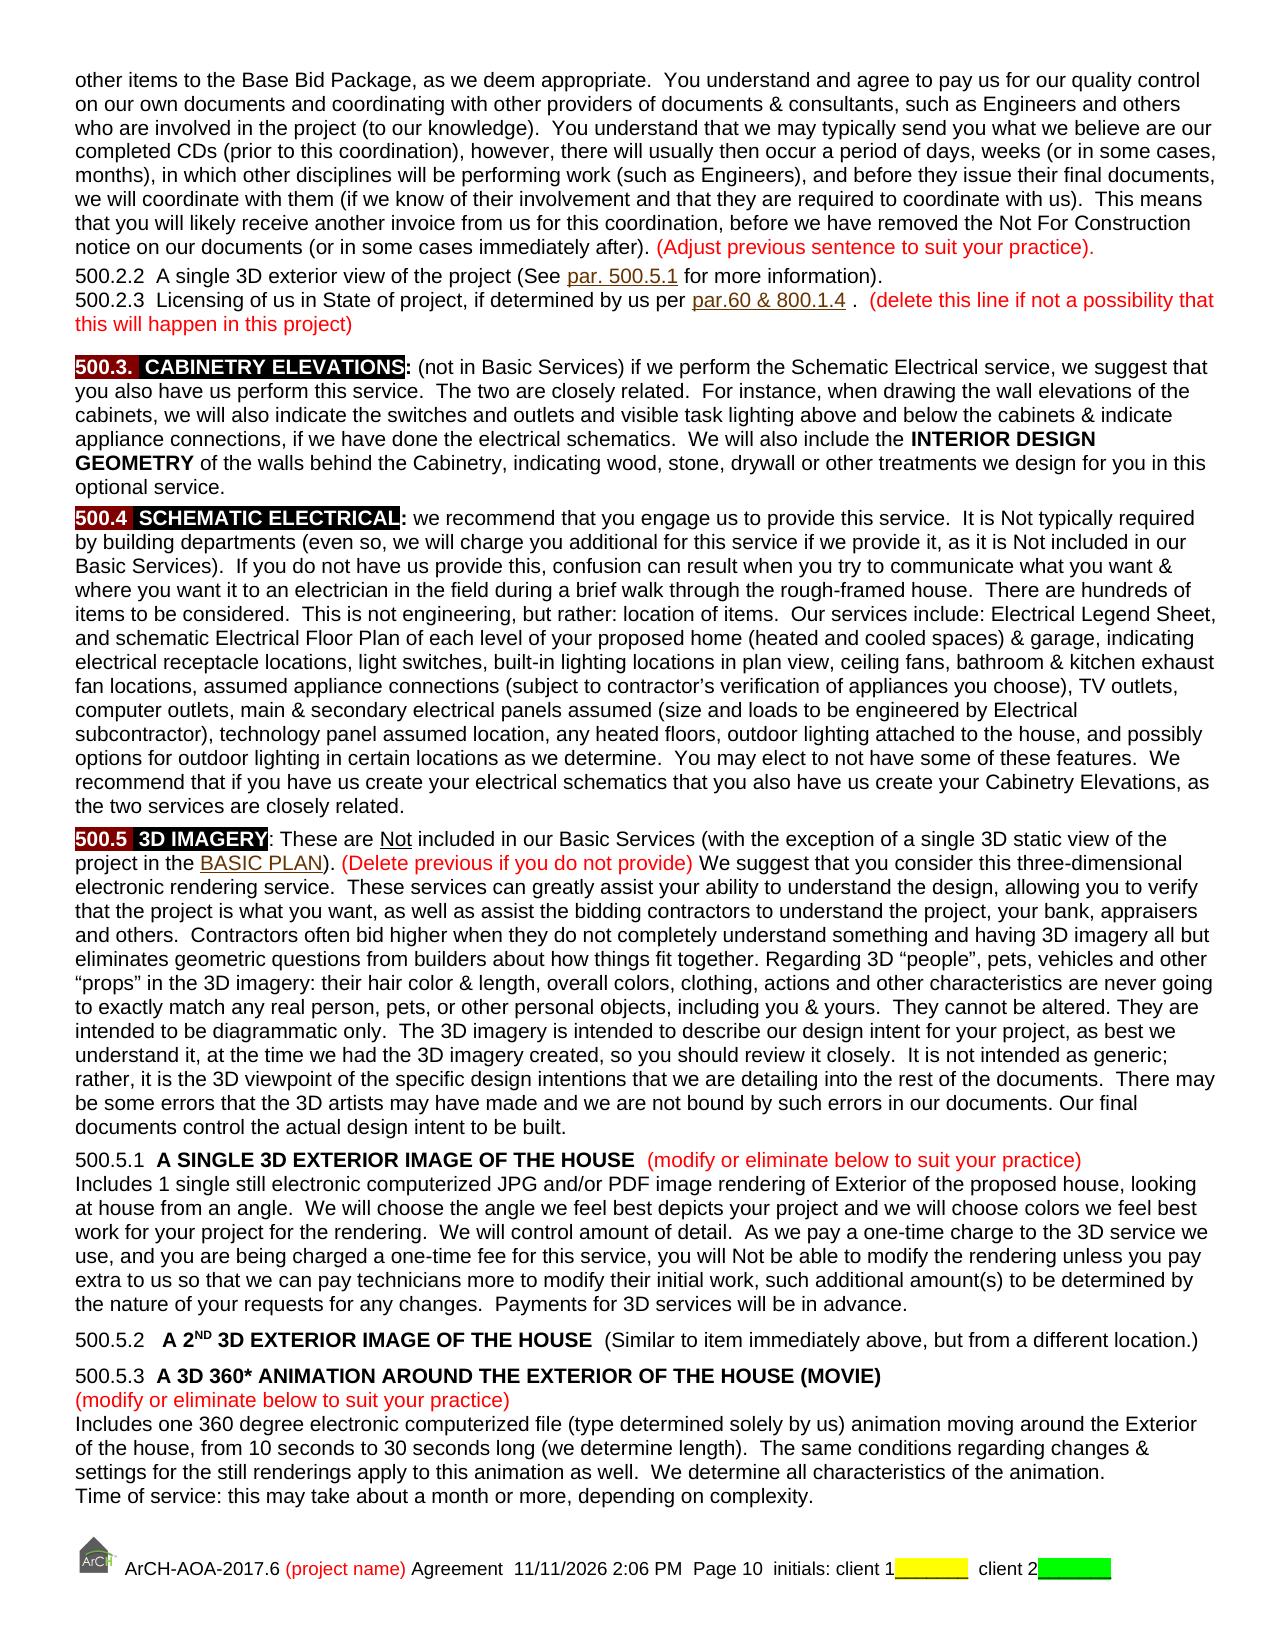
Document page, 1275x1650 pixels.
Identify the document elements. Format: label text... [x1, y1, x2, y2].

text 500.5 3D IMAGERY: These are Not included in our Basic Services (with the exception of a single 3D static view of the project in the BASIC PLAN). (Delete previous if you do not provide) We suggest that you consider this three-dimensional electronic rendering service. These services can greatly assist your ability to understand the design, allowing you to verify that the project is what you want, as well as assist the bidding contractors to understand the project, your bank, appraisers and others. Contractors often bid higher when they do not completely understand something and having 3D imagery all but eliminates geometric questions from builders about how things fit together. Regarding 3D “people”, pets, vehicles and other “props” in the 3D imagery: their hair color & length, overall colors, clothing, actions and other characteristics are never going to exactly match any real person, pets, or other personal objects, including you & yours. They cannot be altered. They are intended to be diagrammatic only. The 3D imagery is intended to describe our design intent for your project, as best we understand it, at the time we had the 3D imagery created, so you should review it closely. It is not intended as generic; rather, it is the 3D viewpoint of the specific design intentions that we are detailing into the rest of the documents. There may be some errors that the 3D artists may have made and we are not bound by such errors in our documents. Our final documents control the actual design intent to be built. [75, 827, 1219, 1138]
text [75, 67, 1219, 259]
text Time of service: this may take about a month or more, depending on complexity. [75, 1484, 1219, 1508]
text 500.5.1 A SINGLE 3D EXTERIOR IMAGE OF THE HOUSE (modify or eliminate below to suit your practice) [75, 1148, 1219, 1172]
text Includes one 360 degree electronic computerized file (type determined solely by us) animation moving around the Exterior of the house, from 10 seconds to 30 seconds long (we determine length). The same conditions regarding changes & settings for the still renderings apply to this animation as well. We determine all characteristics of the animation. [75, 1412, 1219, 1484]
text Includes 1 single still electronic computerized JPG and/or PDF image rendering of Exterior of the proposed house, looking at house from an angle. We will choose the angle we feel best depicts your project and we will choose colors we feel best work for your project for the rendering. We will control amount of detail. As we pay a one-time charge to the 3D service we use, and you are being charged a one-time fee for this service, you will Not be able to modify the rendering unless you pay extra to us so that we can pay technicians more to modify their initial work, such additional amount(s) to be determined by the nature of your requests for any changes. Payments for 3D services will be in advance. [75, 1172, 1219, 1316]
picture [75, 1533, 119, 1576]
text 500.5.2 A 2ND 3D EXTERIOR IMAGE OF THE HOUSE (Similar to item immediately above, but from a different location.) [75, 1328, 1219, 1352]
text 500.4 SCHEMATIC ELECTRICAL: we recommend that you engage us to provide this service. It is Not typically required by building departments (even so, we will charge you additional for this service if we provide it, as it is Not included in our Basic Services). If you do not have us provide this, confusion can result when you try to communicate what you want & where you want it to an electrician in the field during a brief walk through the rough-framed house. There are hundreds of items to be considered. This is not engineering, but rather: location of items. Our services include: Electrical Legend Sheet, and schematic Electrical Floor Plan of each level of your proposed home (heated and cooled spaces) & garage, indicating electrical receptacle locations, light switches, built-in lighting locations in plan view, ceiling fans, bathroom & kitchen exhaust fan locations, assumed appliance connections (subject to contractor’s verification of appliances you choose), TV outlets, computer outlets, main & secondary electrical panels assumed (size and loads to be engineered by Electrical subcontractor), technology panel assumed location, any heated floors, outdoor lighting attached to the house, and possibly options for outdoor lighting in certain locations as we determine. You may elect to not have some of these features. We recommend that if you have us create your electrical schematics that you also have us create your Cabinetry Elevations, as the two services are closely related. [75, 506, 1219, 817]
text 500.5.3 A 3D 360* ANIMATION AROUND THE EXTERIOR OF THE HOUSE (MOVIE) [75, 1364, 1219, 1388]
text (modify or eliminate below to suit your practice) [75, 1388, 1219, 1412]
text 500.2.2 A single 3D exterior view of the project (See par. 500.5.1 for more information). [75, 264, 1219, 288]
text 500.2.3 Licensing of us in State of project, if determined by us per par.60 & 800.1.4 . (delete this line if not a possibility that this will happen in this project) [75, 288, 1219, 336]
text 500.3. CABINETRY ELEVATIONS: (not in Basic Services) if we perform the Schematic Electrical service, we suggest that you also have us perform this service. The two are closely related. For instance, when drawing the wall elevations of the cabinets, we will also indicate the switches and outlets and visible task lighting above and below the cabinets & indicate appliance connections, if we have done the electrical schematics. We will also include the INTERIOR DESIGN GEOMETRY of the walls behind the Cabinetry, indicating wood, stone, drywall or other treatments we design for you in this optional service. [75, 355, 1219, 499]
